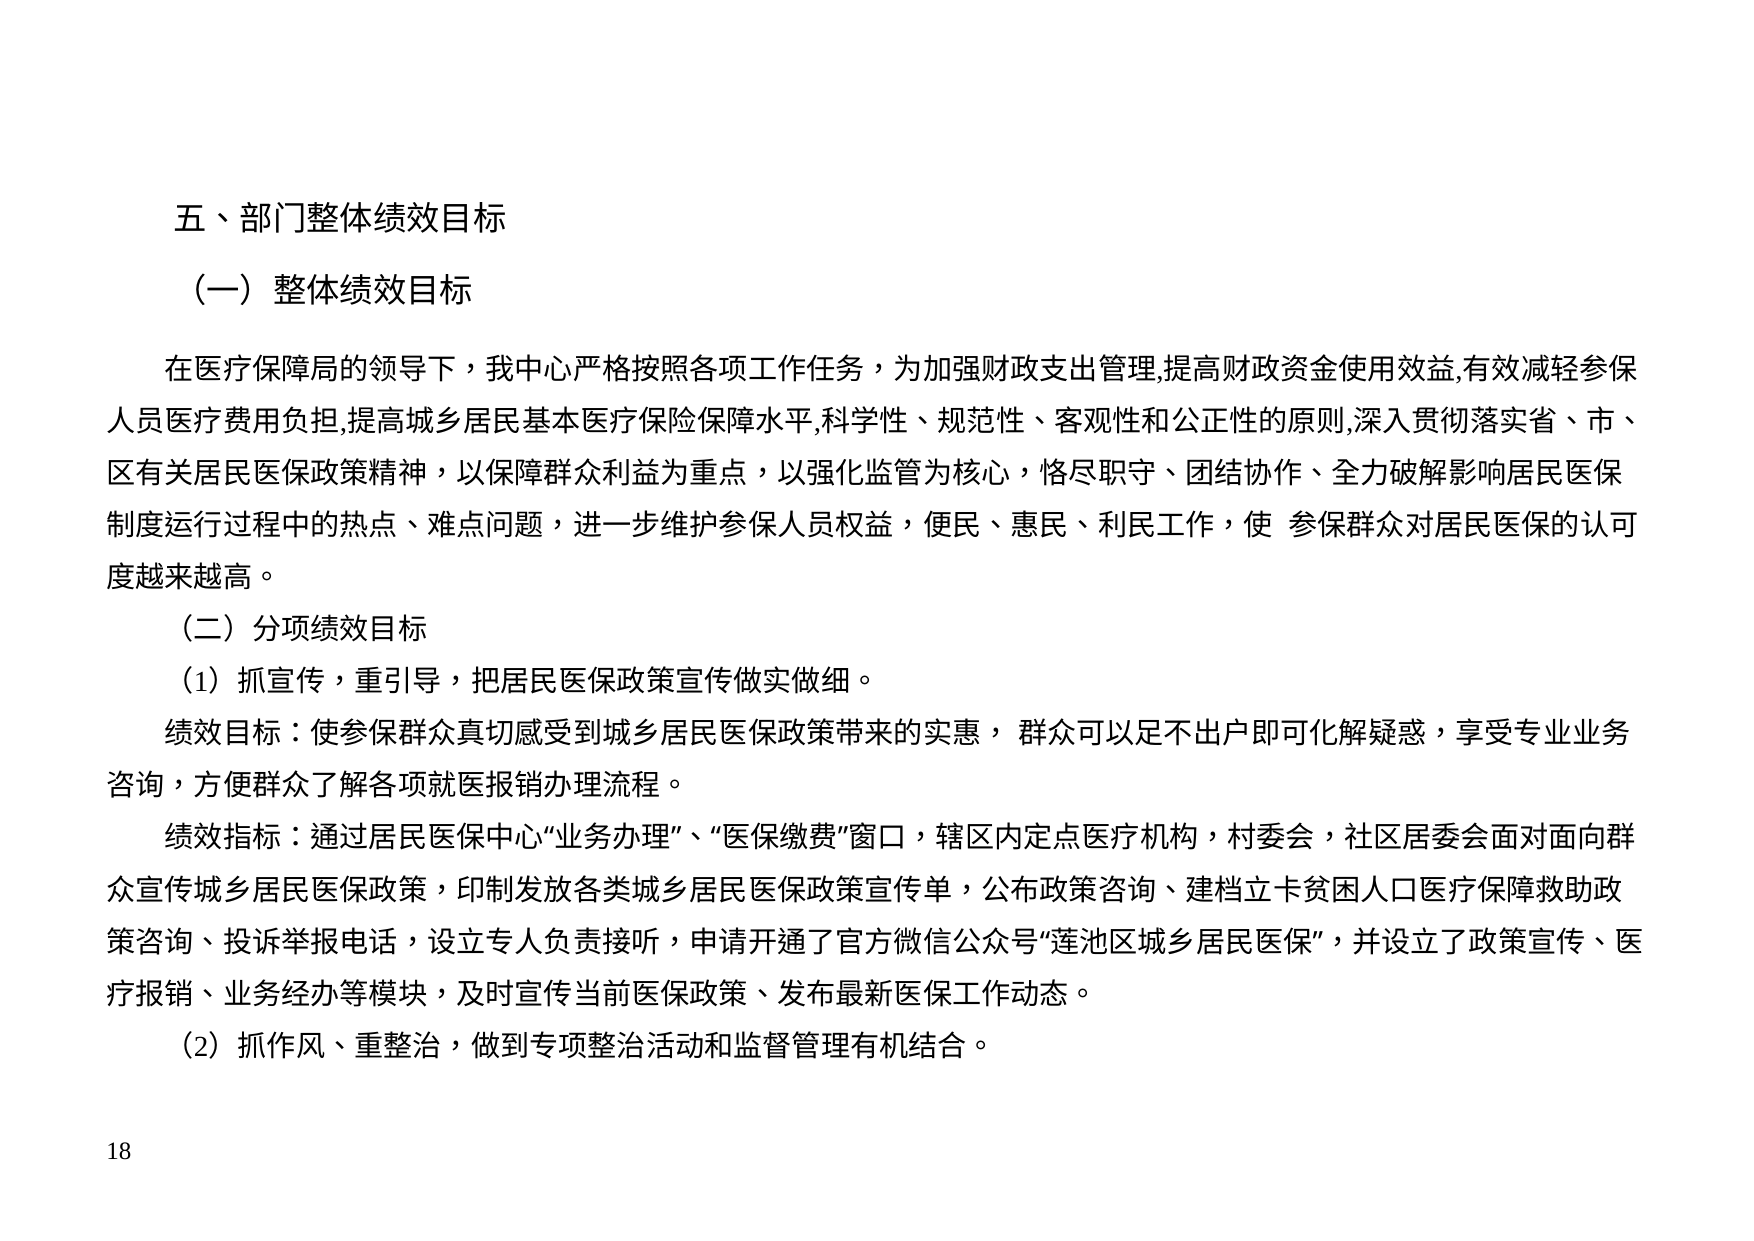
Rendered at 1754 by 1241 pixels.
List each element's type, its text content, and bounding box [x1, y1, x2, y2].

text 绩效目标：使参保群众真切感受到城乡居民医保政策带来的实惠， 群众可以足不出户即可化解疑惑，享受专业业务咨询，方便群众了解各项就医报销办理流程。 [106, 702, 1648, 806]
text （2）抓作风、重整治，做到专项整治活动和监督管理有机结合。 [106, 1014, 1648, 1067]
list （一）整体绩效目标 [173, 264, 1648, 312]
text （二）分项绩效目标 [106, 598, 1648, 650]
text （1）抓宣传，重引导，把居民医保政策宣传做实做细。 [106, 650, 1648, 702]
list 部门整体绩效目标 [106, 195, 1648, 240]
text 在医疗保障局的领导下，我中心严格按照各项工作任务，为加强财政支出管理,提高财政资金使用效益,有效减轻参保人员医疗费用负担,提高城乡居民基本医疗保险保障水平,科学性、规范性、客观性和公正性的原则,深入贯彻落实省、市、区有关居民医保政策精神，以保障群众利益为重点，以强化监管为核心，恪尽职守、团结协作、全力破解影响居民医保制度运行过程中的热点、难点问题，进一步维护参保人员权益，便民、惠民、利民工作，使 参保群众对居民医保的认可度越来越高。 [106, 337, 1648, 598]
text 绩效指标：通过居民医保中心“业务办理”、“医保缴费”窗口，辖区内定点医疗机构，村委会，社区居委会面对面向群众宣传城乡居民医保政策，印制发放各类城乡居民医保政策宣传单，公布政策咨询、建档立卡贫困人口医疗保障救助政策咨询、投诉举报电话，设立专人负责接听，申请开通了官方微信公众号“莲池区城乡居民医保”，并设立了政策宣传、医疗报销、业务经办等模块，及时宣传当前医保政策、发布最新医保工作动态。 [106, 806, 1648, 1014]
